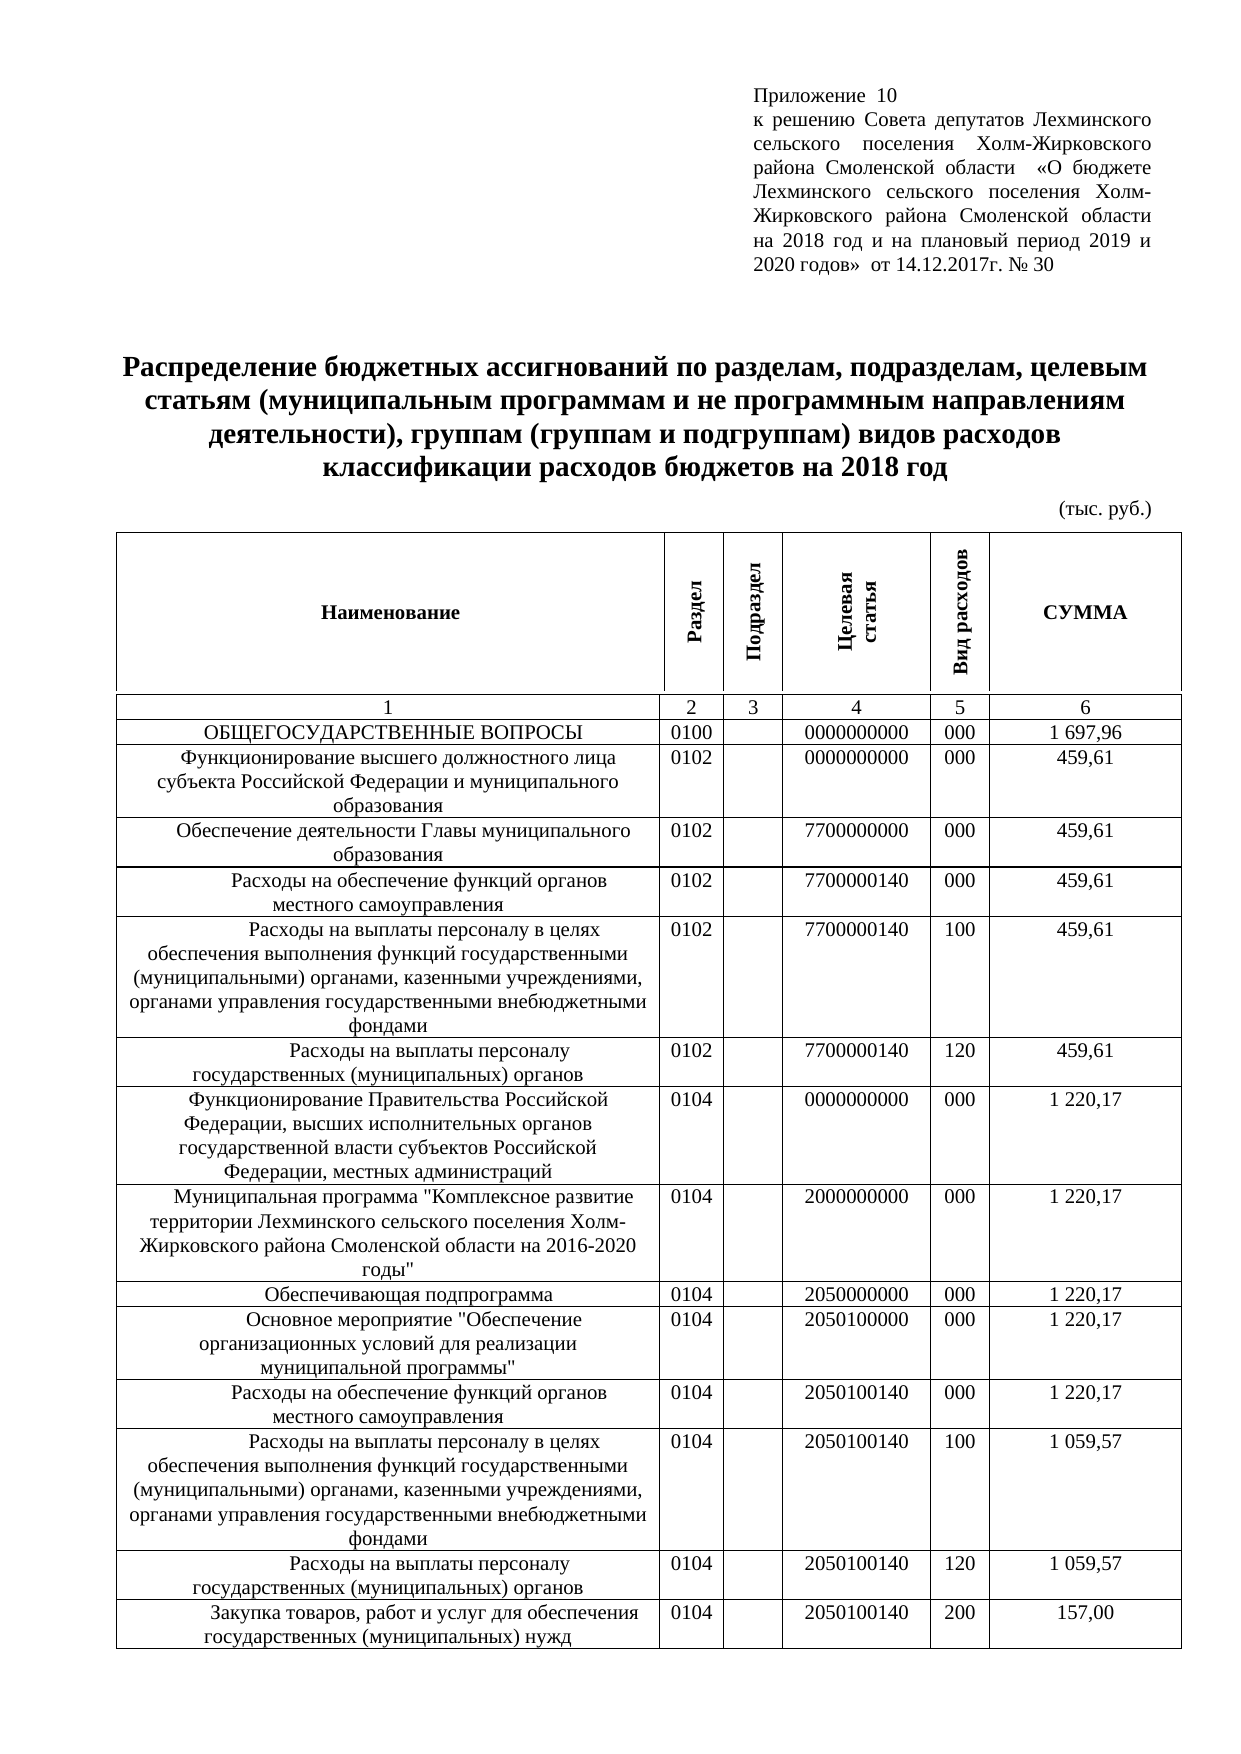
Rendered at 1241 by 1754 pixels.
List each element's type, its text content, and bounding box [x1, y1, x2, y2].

table_cell Расходы на выплаты персоналу в целях обеспечения выполнения функций государственными (муниципальными) органами, казенными учреждениями, органами управления государственными внебюджетными фондами [117, 917, 659, 1037]
table_cell 120 [931, 1038, 989, 1086]
table_header Целевая статья [783, 533, 930, 691]
table_cell 000 [931, 1380, 989, 1428]
table_cell 1 059,57 [990, 1429, 1181, 1549]
table_cell 000 [931, 1087, 989, 1183]
table_cell 0102 [660, 745, 723, 817]
table_cell [724, 1551, 782, 1599]
table_cell [724, 1307, 782, 1379]
table_cell [724, 1429, 782, 1549]
table_cell [724, 720, 782, 744]
table_cell 120 [931, 1551, 989, 1599]
table_cell 0104 [660, 1307, 723, 1379]
table_cell Обеспечение деятельности Главы муниципального образования [117, 818, 659, 866]
table_cell 459,61 [990, 745, 1181, 817]
text Распределение бюджетных ассигнований по разделам, подразделам, целевым статьям (муниципальным программам и не программным направлениям деятельности), группам (группам и подгруппам) видов расходов классификации расходов бюджетов на 2018 год [118, 349, 1152, 483]
table_cell 1 220,17 [990, 1087, 1181, 1183]
table_cell 459,61 [990, 818, 1181, 866]
table_cell Расходы на выплаты персоналу в целях обеспечения выполнения функций государственными (муниципальными) органами, казенными учреждениями, органами управления государственными внебюджетными фондами [117, 1429, 659, 1549]
table_cell [724, 1087, 782, 1183]
table_cell 459,61 [990, 1038, 1181, 1086]
table_header 2 [660, 695, 723, 719]
table_cell Расходы на выплаты персоналу государственных (муниципальных) органов [117, 1038, 659, 1086]
table_cell [724, 1185, 782, 1281]
table_cell Основное мероприятие "Обеспечение организационных условий для реализации муниципальной программы" [117, 1307, 659, 1379]
table_cell Обеспечивающая подпрограмма [117, 1282, 659, 1306]
table_cell 0104 [660, 1087, 723, 1183]
table_cell 0000000000 [783, 720, 930, 744]
table_header Наименование [117, 533, 664, 691]
table_cell 2000000000 [783, 1185, 930, 1281]
table_cell 2050100000 [783, 1307, 930, 1379]
text к решению Совета депутатов Лехминского сельского поселения Холм-Жирковского района Смоленской области «О бюджете Лехминского сельского поселения Холм-Жирковского района Смоленской области на 2018 год и на плановый период 2019 и 2020 годов» от 14.12.2017г. № 30 [753, 107, 1152, 276]
table_cell 7700000140 [783, 917, 930, 1037]
table_cell 7700000140 [783, 868, 930, 916]
table_cell 7700000000 [783, 818, 930, 866]
table_cell 000 [931, 720, 989, 744]
table_header 4 [783, 695, 930, 719]
table_cell 459,61 [990, 917, 1181, 1037]
table_cell 000 [931, 1185, 989, 1281]
table_cell 0104 [660, 1429, 723, 1549]
table_cell Расходы на выплаты персоналу государственных (муниципальных) органов [117, 1551, 659, 1599]
table_cell [724, 1038, 782, 1086]
table_cell [724, 1282, 782, 1306]
table_header Подраздел [724, 533, 782, 691]
table_cell 0100 [660, 720, 723, 744]
table_header 6 [990, 695, 1181, 719]
table_cell Муниципальная программа "Комплексное развитие территории Лехминского сельского поселения Холм-Жирковского района Смоленской области на 2016-2020 годы" [117, 1185, 659, 1281]
table_cell 0102 [660, 818, 723, 866]
text (тыс. руб.) [118, 495, 1152, 519]
table_cell 459,61 [990, 868, 1181, 916]
table_cell [724, 1380, 782, 1428]
table_header Раздел [665, 533, 723, 691]
table_header 1 [117, 695, 659, 719]
table_cell Закупка товаров, работ и услуг для обеспечения государственных (муниципальных) нужд [117, 1600, 659, 1648]
table_cell Функционирование Правительства Российской Федерации, высших исполнительных органов государственной власти субъектов Российской Федерации, местных администраций [117, 1087, 659, 1183]
table_header Вид расходов [931, 533, 989, 691]
table_cell 100 [931, 1429, 989, 1549]
table_cell Функционирование высшего должностного лица субъекта Российской Федерации и муниципального образования [117, 745, 659, 817]
table_cell 1 220,17 [990, 1185, 1181, 1281]
table_cell 2050100140 [783, 1551, 930, 1599]
table_cell [724, 917, 782, 1037]
table_cell 1 059,57 [990, 1551, 1181, 1599]
table_header СУММА [990, 533, 1181, 691]
table_cell 0104 [660, 1185, 723, 1281]
text Приложение 10 [753, 83, 1152, 107]
table_cell 7700000140 [783, 1038, 930, 1086]
table_cell 0104 [660, 1380, 723, 1428]
table_cell 0104 [660, 1600, 723, 1648]
table_cell [724, 868, 782, 916]
table_cell 000 [931, 818, 989, 866]
table_cell 0000000000 [783, 1087, 930, 1183]
table_cell 1 220,17 [990, 1380, 1181, 1428]
table_cell [724, 818, 782, 866]
table_cell [724, 1600, 782, 1648]
table_header 3 [724, 695, 782, 719]
table_cell 200 [931, 1600, 989, 1648]
table_cell 000 [931, 1307, 989, 1379]
table_cell Расходы на обеспечение функций органов местного самоуправления [117, 868, 659, 916]
table_cell 0104 [660, 1551, 723, 1599]
table_cell 000 [931, 745, 989, 817]
table_header 5 [931, 695, 989, 719]
table_cell 157,00 [990, 1600, 1181, 1648]
table_cell 2050100140 [783, 1429, 930, 1549]
table_cell 1 220,17 [990, 1307, 1181, 1379]
table_cell Расходы на обеспечение функций органов местного самоуправления [117, 1380, 659, 1428]
table_cell 0102 [660, 917, 723, 1037]
table_cell 000 [931, 1282, 989, 1306]
table_cell 0102 [660, 1038, 723, 1086]
table_cell 000 [931, 868, 989, 916]
table_cell 2050100140 [783, 1600, 930, 1648]
table_cell 1 697,96 [990, 720, 1181, 744]
table_cell 2050000000 [783, 1282, 930, 1306]
table_cell [724, 745, 782, 817]
table_cell 0104 [660, 1282, 723, 1306]
table_cell 2050100140 [783, 1380, 930, 1428]
table_cell 0102 [660, 868, 723, 916]
table_cell 1 220,17 [990, 1282, 1181, 1306]
table_cell ОБЩЕГОСУДАРСТВЕННЫЕ ВОПРОСЫ [117, 720, 659, 744]
table_cell 0000000000 [783, 745, 930, 817]
table_cell 100 [931, 917, 989, 1037]
